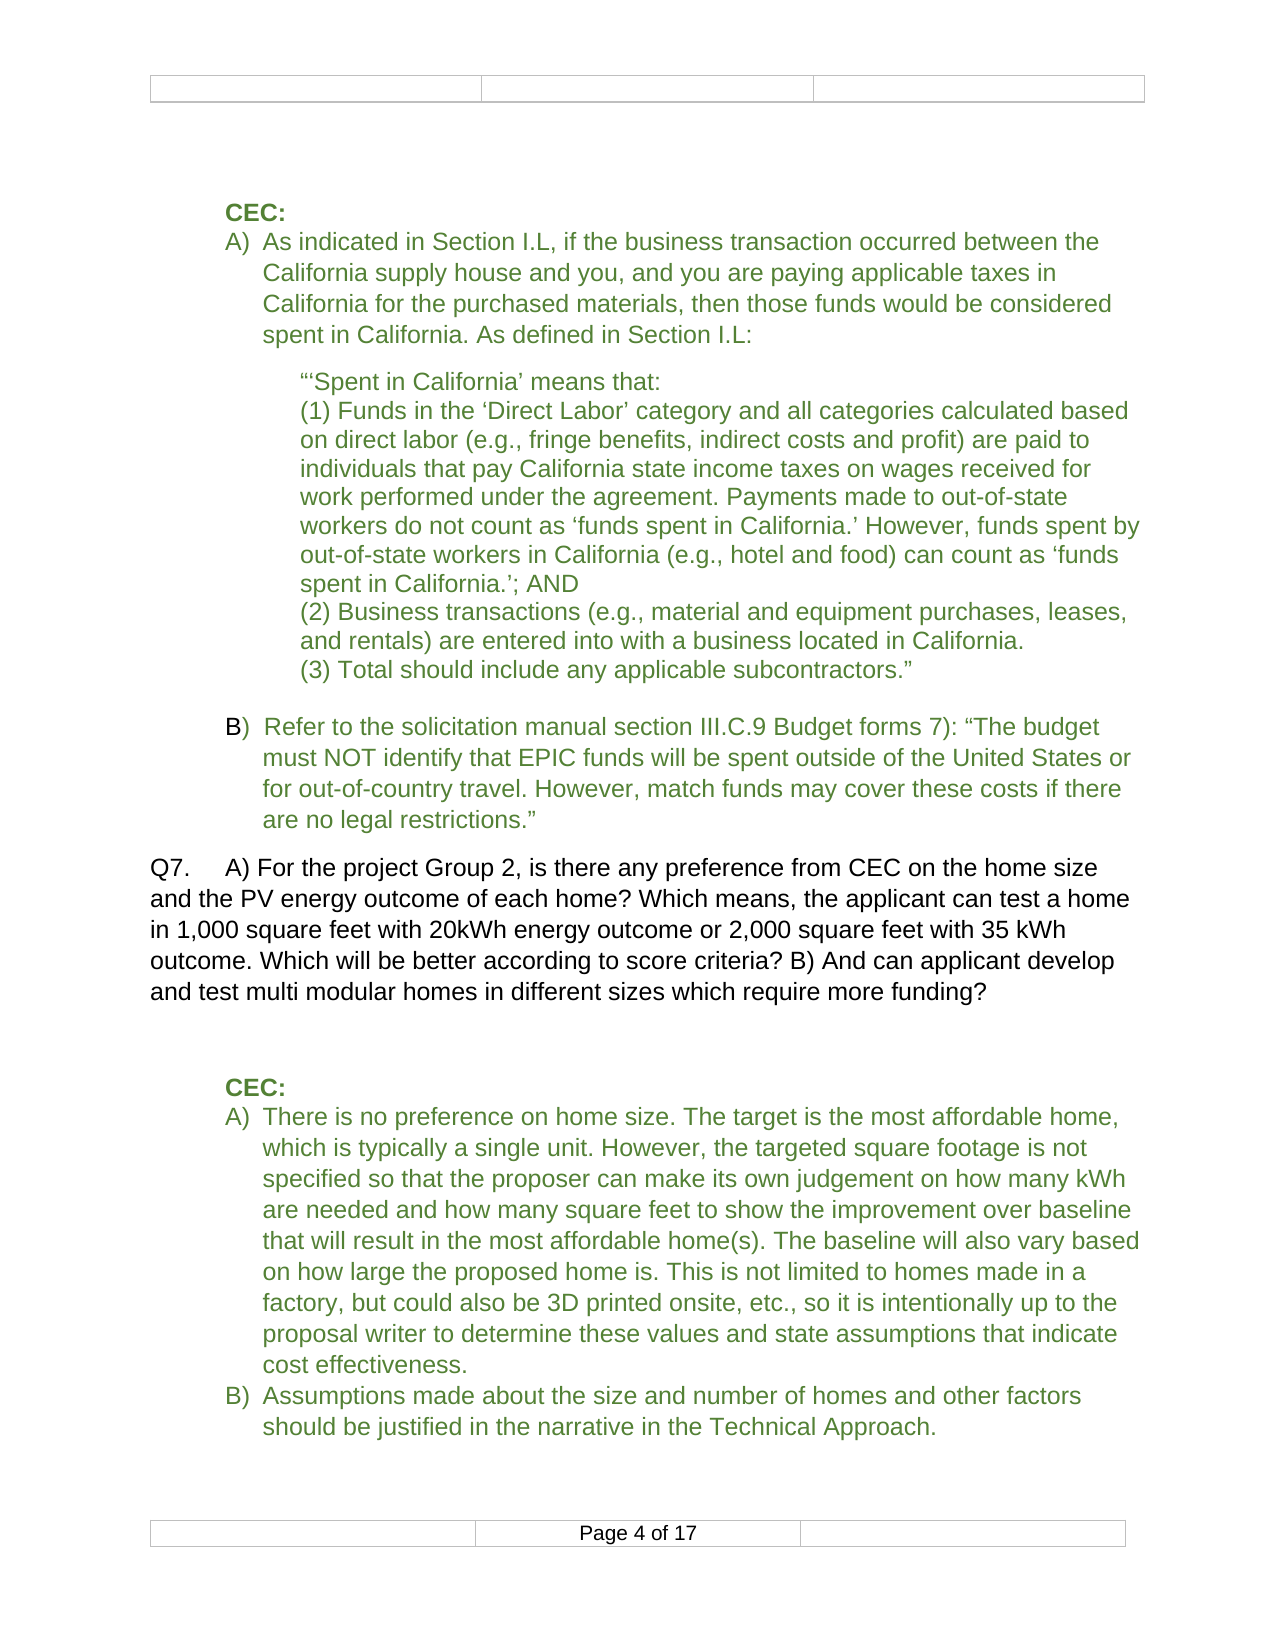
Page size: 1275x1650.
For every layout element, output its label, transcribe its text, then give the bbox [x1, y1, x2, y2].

text CEC: [225, 1073, 1144, 1101]
list As indicated in Section I.L, if the business transaction occurred between the California supply house and you, and you are paying applicable taxes in California for the purchased materials, then those funds would be considered spent in California. As defined in Section I.L: [225, 226, 1144, 348]
text “‘Spent in California’ means that: [300, 367, 1144, 396]
text (2) Business transactions (e.g., material and equipment purchases, leases, and rentals) are entered into with a business located in California. [300, 597, 1144, 655]
text B) Refer to the solicitation manual section III.C.9 Budget forms 7): “The budget must NOT identify that EPIC funds will be spent outside of the United States or for out-of-country travel. However, match funds may cover these costs if there are no legal restrictions.” [225, 712, 1144, 834]
text CEC: [225, 198, 1144, 226]
text (3) Total should include any applicable subcontractors.” [300, 655, 1144, 683]
list Assumptions made about the size and number of homes and other factors should be justified in the narrative in the Technical Approach. [225, 1381, 1144, 1441]
text Q7. A) For the project Group 2, is there any preference from CEC on the home size and the PV energy outcome of each home? Which means, the applicant can test a home in 1,000 square feet with 20kWh energy outcome or 2,000 square feet with 35 kWh outcome. Which will be better according to score criteria? B) And can applicant develop and test multi modular homes in different sizes which require more funding? [150, 853, 1144, 1006]
list There is no preference on home size. The target is the most affordable home, which is typically a single unit. However, the targeted square footage is not specified so that the proposer can make its own judgement on how many kWh are needed and how many square feet to show the improvement over baseline that will result in the most affordable home(s). The baseline will also vary based on how large the proposed home is. This is not limited to homes made in a factory, but could also be 3D printed onsite, etc., so it is intentionally up to the proposal writer to determine these values and state assumptions that indicate cost effectiveness. [225, 1101, 1144, 1378]
text (1) Funds in the ‘Direct Labor’ category and all categories calculated based on direct labor (e.g., fringe benefits, indirect costs and profit) are paid to individuals that pay California state income taxes on wages received for work performed under the agreement. Payments made to out-of-state workers do not count as ‘funds spent in California.’ However, funds spent by out-of-state workers in California (e.g., hotel and food) can count as ‘funds spent in California.’; AND [300, 396, 1144, 597]
